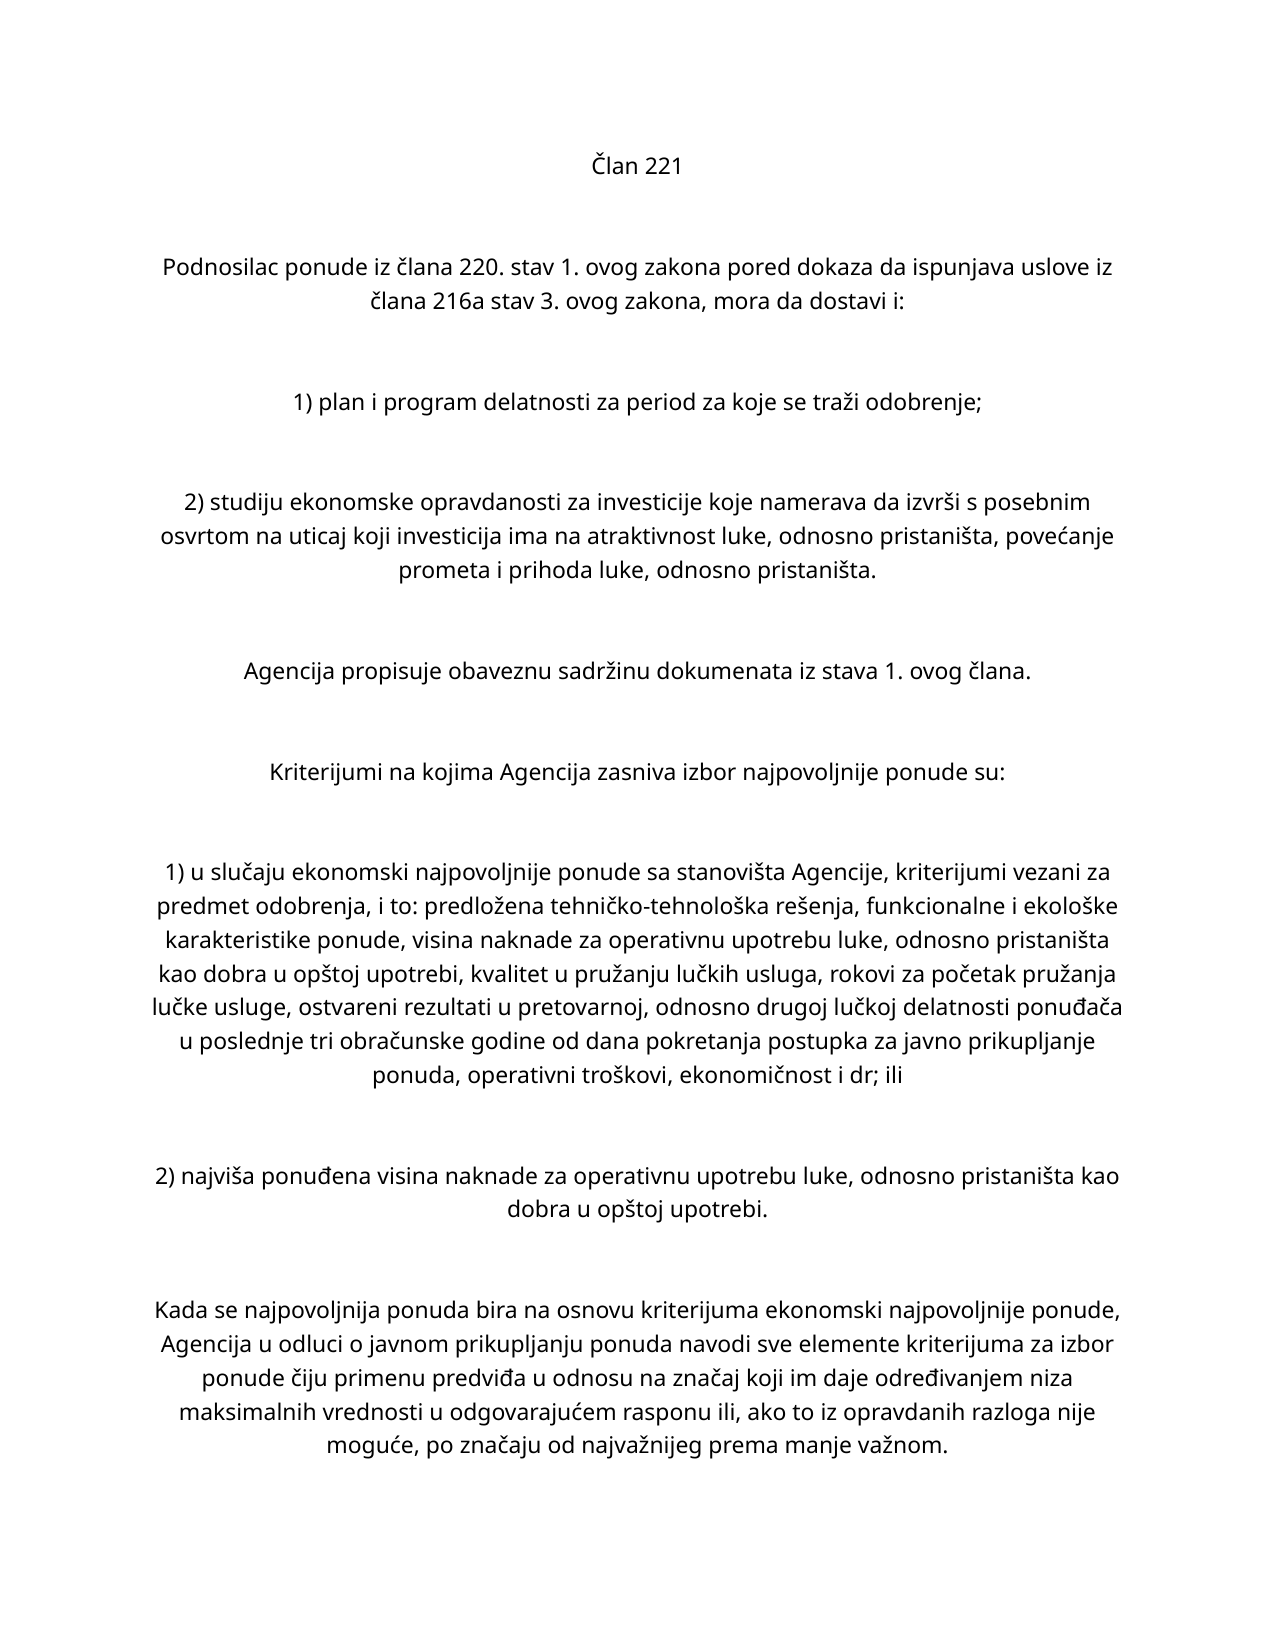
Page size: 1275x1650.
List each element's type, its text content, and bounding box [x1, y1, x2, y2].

text Podnosilac ponude iz člana 220. stav 1. ovog zakona pored dokaza da ispunjava uslove iz člana 216a stav 3. ovog zakona, mora da dostavi i: [150, 251, 1125, 316]
text 1) u slučaju ekonomski najpovoljnije ponude sa stanovišta Agencije, kriterijumi vezani za predmet odobrenja, i to: predložena tehničko-tehnološka rešenja, funkcionalne i ekološke karakteristike ponude, visina naknade za operativnu upotrebu luke, odnosno pristaništa kao dobra u opštoj upotrebi, kvalitet u pružanju lučkih usluga, rokovi za početak pružanja lučke usluge, ostvareni rezultati u pretovarnoj, odnosno drugoj lučkoj delatnosti ponuđača u poslednje tri obračunske godine od dana pokretanja postupka za javno prikupljanje ponuda, operativni troškovi, ekonomičnost i dr; ili [150, 856, 1125, 1090]
text Agencija propisuje obaveznu sadržinu dokumenata iz stava 1. ovog člana. [150, 654, 1125, 686]
text Član 221 [150, 150, 1125, 181]
text 1) plan i program delatnosti za period za koje se traži odobrenje; [150, 385, 1125, 417]
text 2) najviša ponuđena visina naknade za operativnu upotrebu luke, odnosno pristaništa kao dobra u opštoj upotrebi. [150, 1159, 1125, 1224]
text Kriterijumi na kojima Agencija zasniva izbor najpovoljnije ponude su: [150, 755, 1125, 787]
text 2) studiju ekonomske opravdanosti za investicije koje namerava da izvrši s posebnim osvrtom na uticaj koji investicija ima na atraktivnost luke, odnosno pristaništa, povećanje prometa i prihoda luke, odnosno pristaništa. [150, 486, 1125, 585]
text Kada se najpovoljnija ponuda bira na osnovu kriterijuma ekonomski najpovoljnije ponude, Agencija u odluci o javnom prikupljanju ponuda navodi sve elemente kriterijuma za izbor ponude čiju primenu predviđa u odnosu na značaj koji im daje određivanjem niza maksimalnih vrednosti u odgovarajućem rasponu ili, ako to iz opravdanih razloga nije moguće, po značaju od najvažnijeg prema manje važnom. [150, 1294, 1125, 1460]
